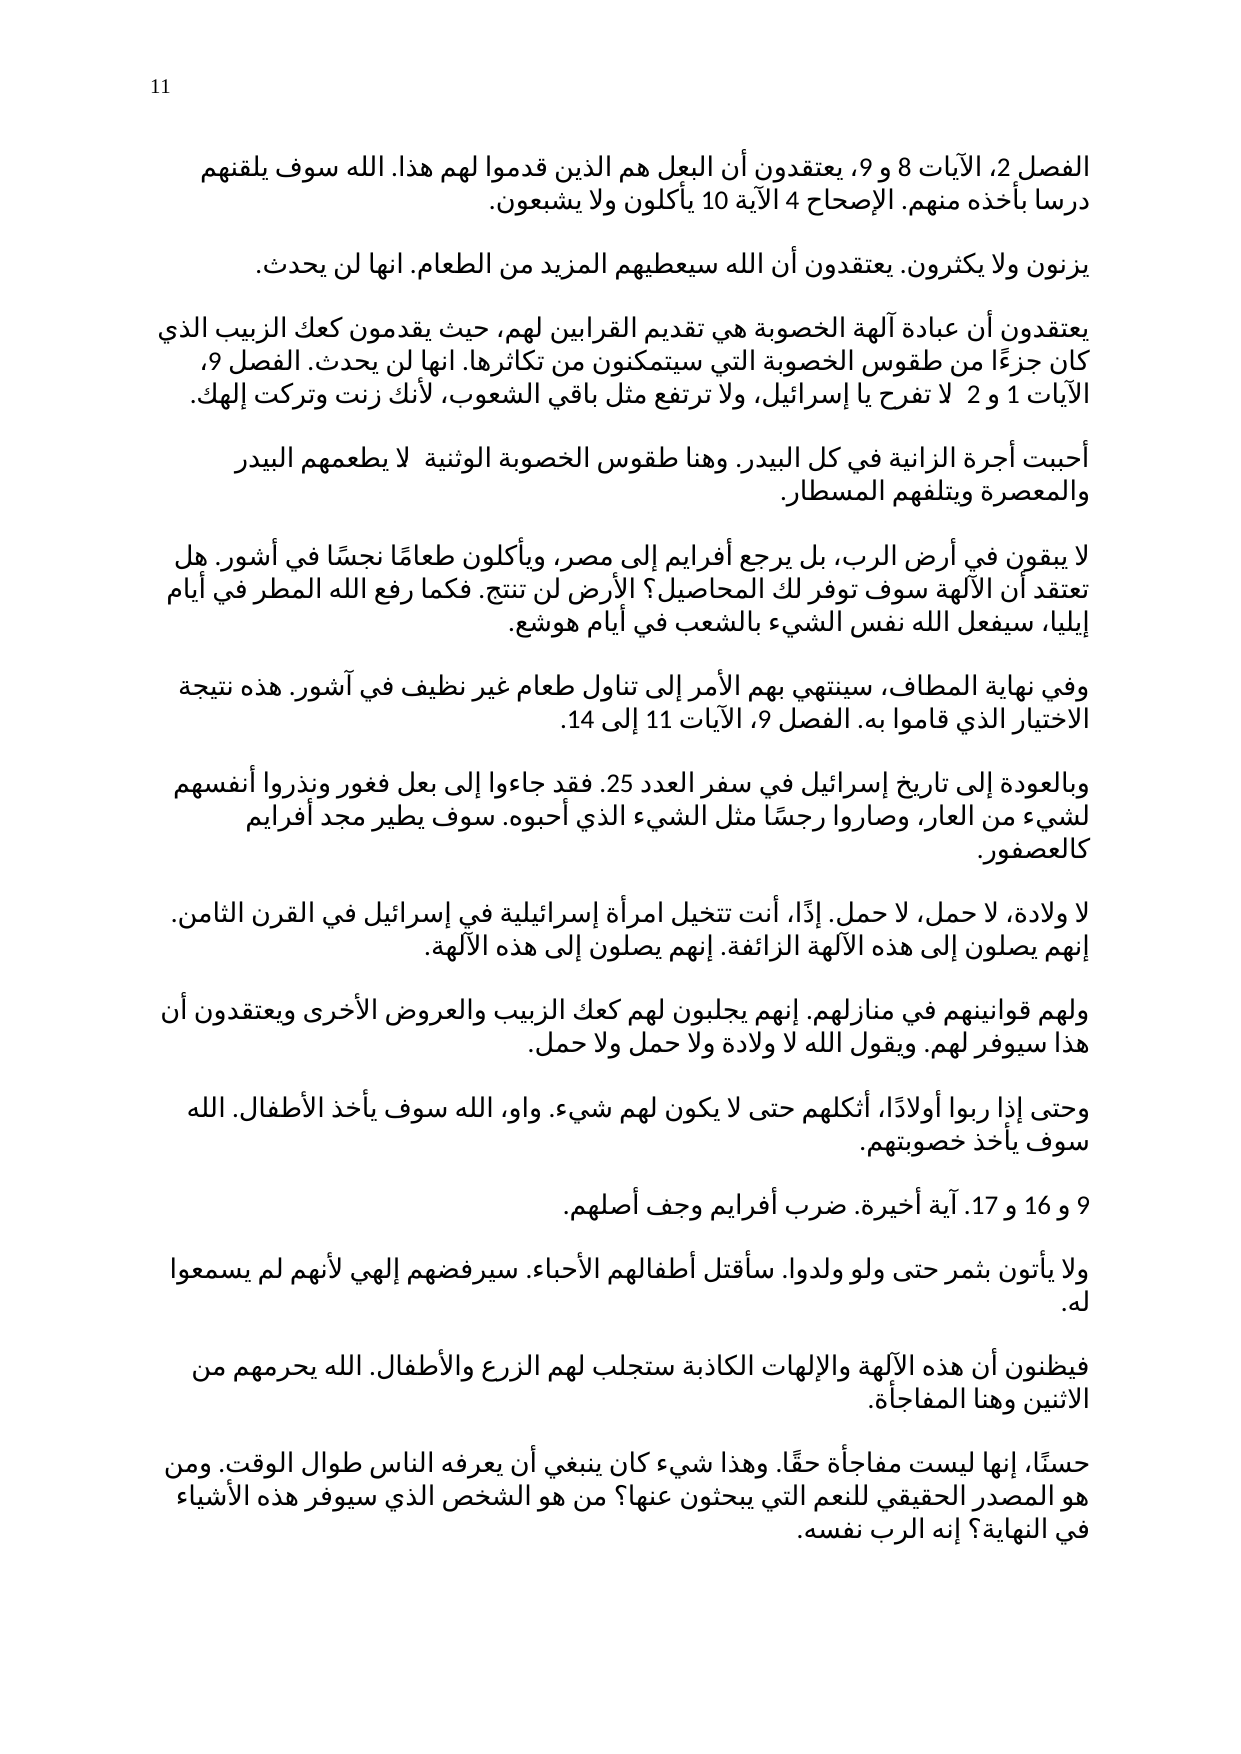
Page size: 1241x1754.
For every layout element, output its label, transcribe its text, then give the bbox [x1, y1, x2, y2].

text وفي نهاية المطاف، سينتهي بهم الأمر إلى تناول طعام غير نظيف في آشور. هذه نتيجة الاختيار الذي قاموا به. الفصل 9، الآيات 11 إلى 14. [150, 669, 1090, 735]
text لا ولادة، لا حمل، لا حمل. إذًا، أنت تتخيل امرأة إسرائيلية في إسرائيل في القرن الثامن. إنهم يصلون إلى هذه الآلهة الزائفة. إنهم يصلون إلى هذه الآلهة. [150, 896, 1090, 962]
text لا يبقون في أرض الرب، بل يرجع أفرايم إلى مصر، ويأكلون طعامًا نجسًا في أشور. هل تعتقد أن الآلهة سوف توفر لك المحاصيل؟ الأرض لن تنتج. فكما رفع الله المطر في أيام إيليا، سيفعل الله نفس الشيء بالشعب في أيام هوشع. [150, 539, 1090, 638]
text فيظنون أن هذه الآلهة والإلهات الكاذبة ستجلب لهم الزرع والأطفال. الله يحرمهم من الاثنين وهنا المفاجأة. [150, 1349, 1090, 1415]
text وبالعودة إلى تاريخ إسرائيل في سفر العدد 25. فقد جاءوا إلى بعل فغور ونذروا أنفسهم لشيء من العار، وصاروا رجسًا مثل الشيء الذي أحبوه. سوف يطير مجد أفرايم كالعصفور. [150, 766, 1090, 865]
text ولهم قوانينهم في منازلهم. إنهم يجلبون لهم كعك الزبيب والعروض الأخرى ويعتقدون أن هذا سيوفر لهم. ويقول الله لا ولادة ولا حمل ولا حمل. [150, 993, 1090, 1059]
text 9 و 16 و 17. آية أخيرة. ضرب أفرايم وجف أصلهم. [150, 1188, 1090, 1221]
text يزنون ولا يكثرون. يعتقدون أن الله سيعطيهم المزيد من الطعام. انها لن يحدث. [150, 247, 1090, 280]
text يعتقدون أن عبادة آلهة الخصوبة هي تقديم القرابين لهم، حيث يقدمون كعك الزبيب الذي كان جزءًا من طقوس الخصوبة التي سيتمكنون من تكاثرها. انها لن يحدث. الفصل 9، الآيات 1 و 2. لا تفرح يا إسرائيل، ولا ترتفع مثل باقي الشعوب، لأنك زنت وتركت إلهك. [150, 311, 1090, 410]
text ولا يأتون بثمر حتى ولو ولدوا. سأقتل أطفالهم الأحباء. سيرفضهم إلهي لأنهم لم يسمعوا له. [150, 1252, 1090, 1318]
text حسنًا، إنها ليست مفاجأة حقًا. وهذا شيء كان ينبغي أن يعرفه الناس طوال الوقت. ومن هو المصدر الحقيقي للنعم التي يبحثون عنها؟ من هو الشخص الذي سيوفر هذه الأشياء في النهاية؟ إنه الرب نفسه. [150, 1446, 1090, 1546]
text أحببت أجرة الزانية في كل البيدر. وهنا طقوس الخصوبة الوثنية. لا يطعمهم البيدر والمعصرة ويتلفهم المسطار. [150, 442, 1090, 508]
text وحتى إذا ربوا أولادًا، أثكلهم حتى لا يكون لهم شيء. واو، الله سوف يأخذ الأطفال. الله سوف يأخذ خصوبتهم. [150, 1091, 1090, 1157]
text الفصل 2، الآيات 8 و 9، يعتقدون أن البعل هم الذين قدموا لهم هذا. الله سوف يلقنهم درسا بأخذه منهم. الإصحاح 4 الآية 10 يأكلون ولا يشبعون. [150, 150, 1090, 216]
